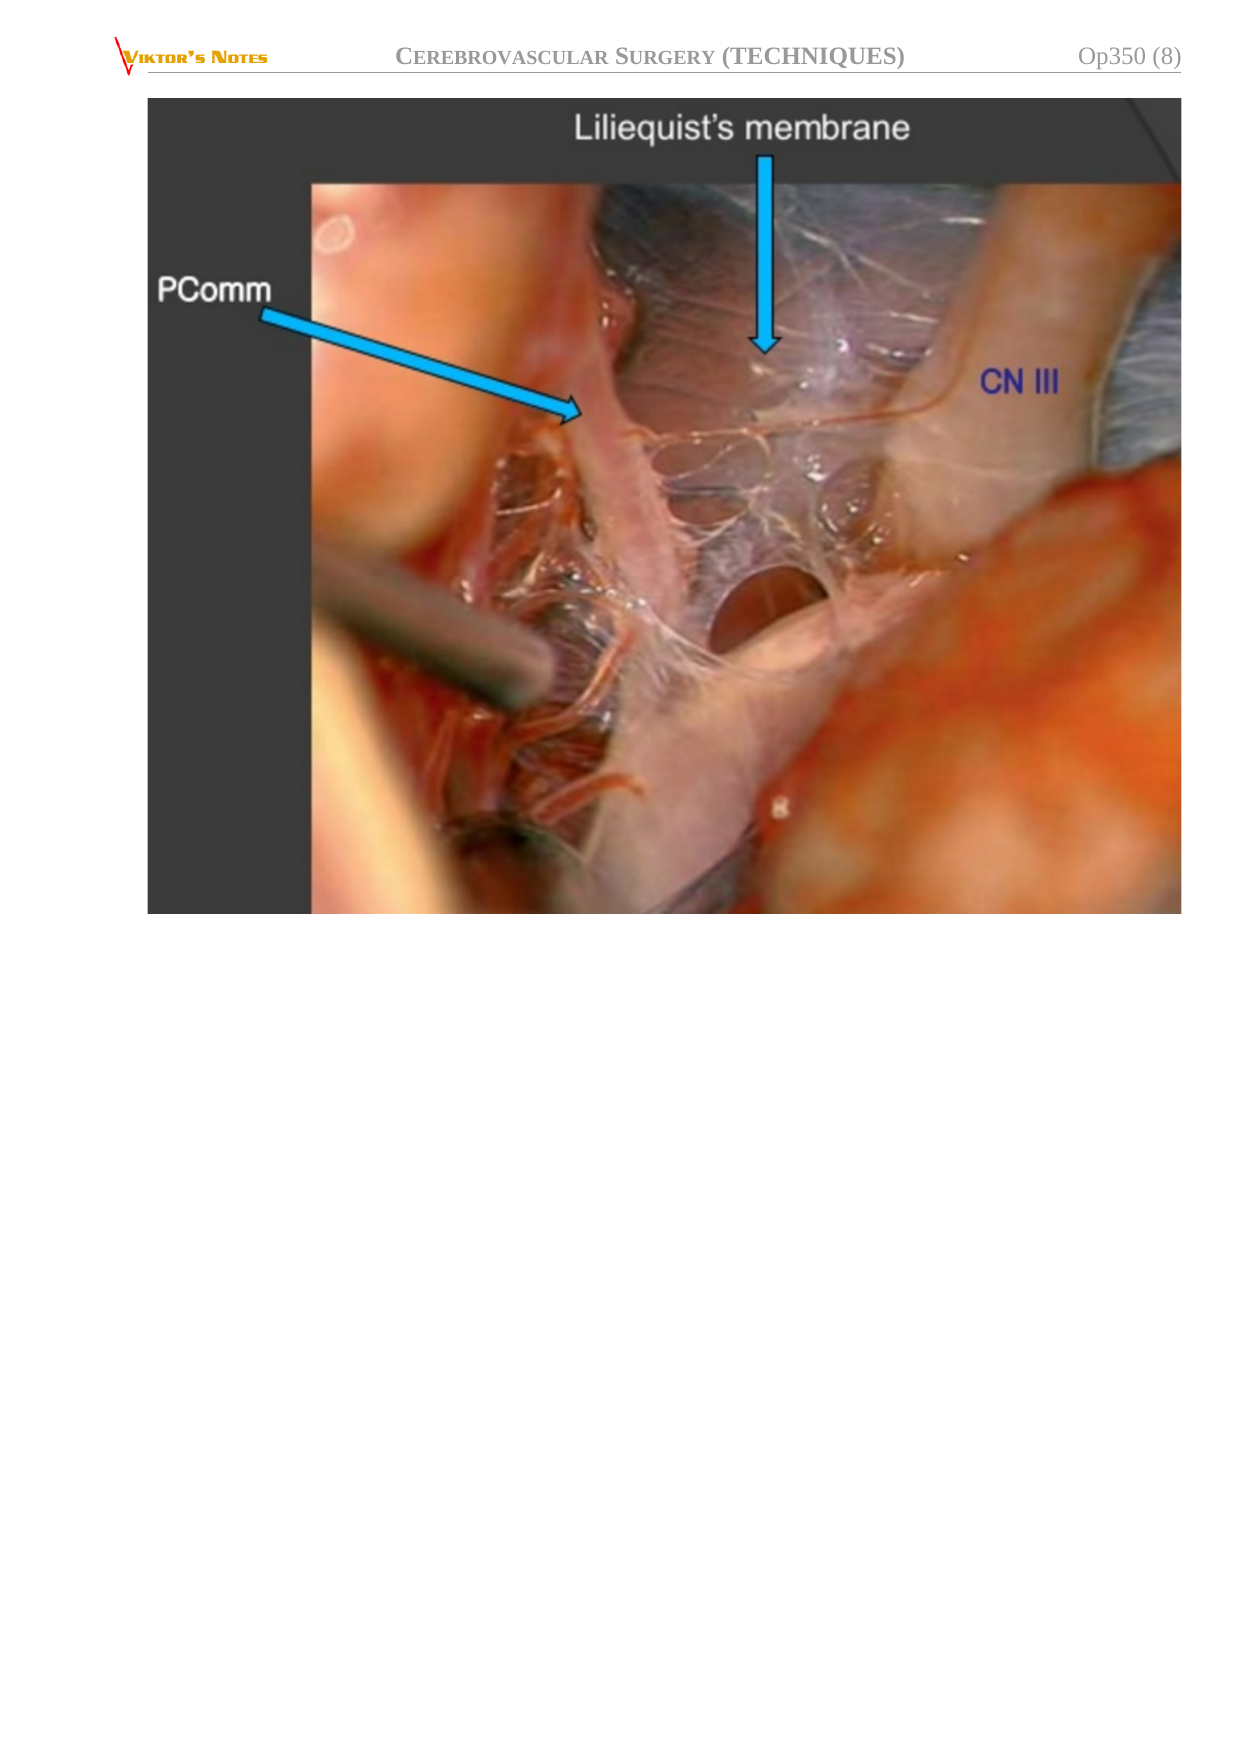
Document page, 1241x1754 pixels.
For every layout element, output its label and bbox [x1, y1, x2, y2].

picture [147, 98, 1182, 914]
picture [112, 37, 269, 78]
